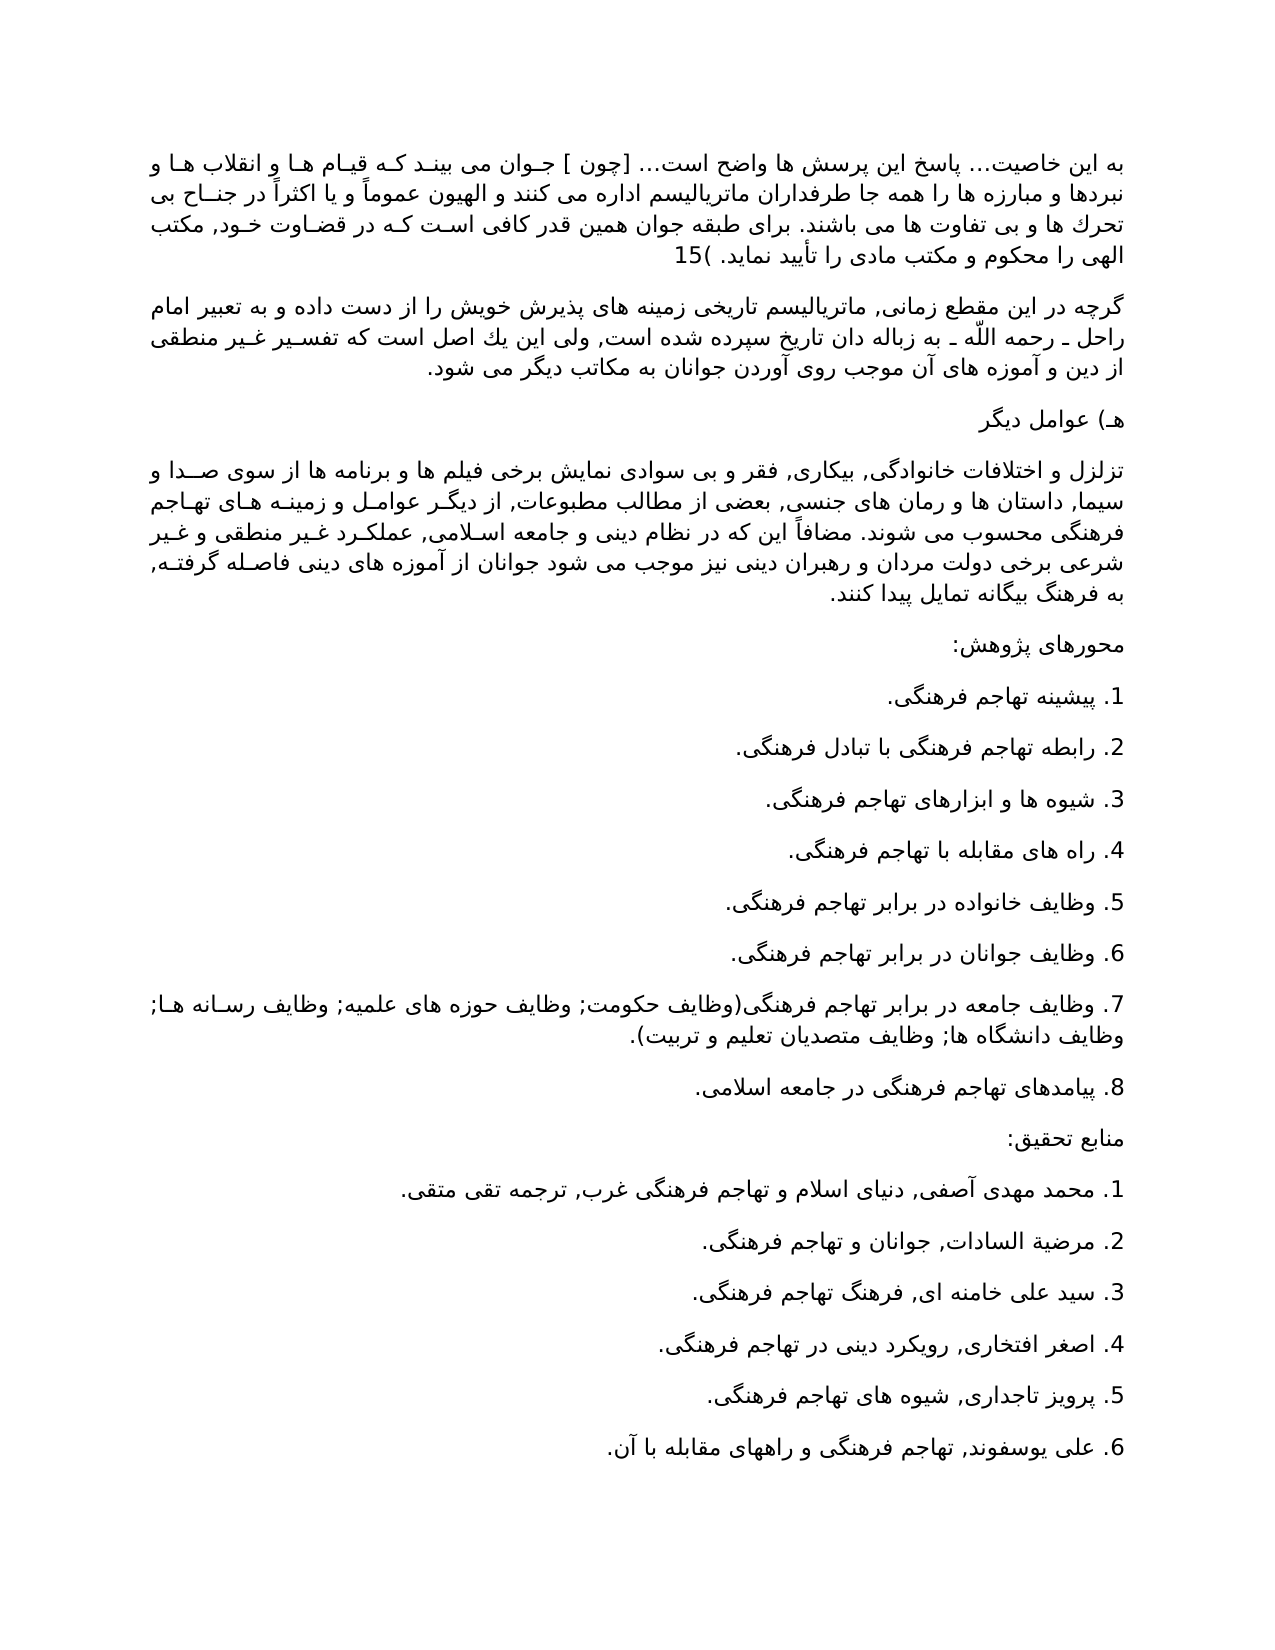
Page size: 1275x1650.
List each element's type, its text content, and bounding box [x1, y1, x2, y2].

text 5. پرويز تاجدارى, شيوه هاى تهاجم فرهنگى. [150, 1382, 1125, 1409]
text 7. وظايف جامعه در برابر تهاجم فرهنگى(وظايف حكومت; وظايف حوزه هاى علميه; وظايف رسانه ها; وظايف دانشگاه ها; وظايف متصديان تعليم و تربيت). [150, 992, 1125, 1049]
text 2. رابطه تهاجم فرهنگى با تبادل فرهنگى. [150, 734, 1125, 761]
text 6. على يوسفوند, تهاجم فرهنگى و راههاى مقابله با آن. [150, 1434, 1125, 1461]
text 5. وظايف خانواده در برابر تهاجم فرهنگى. [150, 889, 1125, 915]
text 1. پيشينه تهاجم فرهنگى. [150, 683, 1125, 709]
text منابع تحقيق: [150, 1125, 1125, 1152]
text 4. راه هاى مقابله با تهاجم فرهنگى. [150, 837, 1125, 864]
text گرچه در اين مقطع زمانى, ماترياليسم تاريخى زمينه هاى پذيرش خويش را از دست داده و به تعبير امام راحل ـ رحمه اللّه ـ به زباله دان تاريخ سپرده شده است, ولى اين يك اصل است كه تفسير غير منطقى از دين و آموزه هاى آن موجب روى آوردن جوانان به مكاتب ديگر مى شود. [150, 293, 1125, 381]
text هـ) عوامل ديگر [150, 406, 1125, 433]
text 6. وظايف جوانان در برابر تهاجم فرهنگى. [150, 940, 1125, 967]
text 2. مرضية السادات, جوانان و تهاجم فرهنگى. [150, 1228, 1125, 1255]
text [150, 150, 1125, 268]
text 8. پيامدهاى تهاجم فرهنگى در جامعه اسلامى. [150, 1074, 1125, 1100]
text محورهاى پژوهش: [150, 631, 1125, 658]
text 3. سيد على خامنه اى, فرهنگ تهاجم فرهنگى. [150, 1279, 1125, 1306]
text 4. اصغر افتخارى, رويكرد دينى در تهاجم فرهنگى. [150, 1331, 1125, 1358]
text تزلزل و اختلافات خانوادگى, بيكارى, فقر و بى سوادى نمايش برخى فيلم ها و برنامه ها از سوى صدا و سيما, داستان ها و رمان هاى جنسى, بعضى از مطالب مطبوعات, از ديگر عوامل و زمينه هاى تهاجم فرهنگى محسوب مى شوند. مضافاً اين كه در نظام دينى و جامعه اسلامى, عملكرد غير منطقى و غير شرعى برخى دولت مردان و رهبران دينى نيز موجب مى شود جوانان از آموزه هاى دينى فاصله گرفته, به فرهنگ بيگانه تمايل پيدا كنند. [150, 457, 1125, 607]
text 1. محمد مهدى آصفى, دنياى اسلام و تهاجم فرهنگى غرب, ترجمه تقى متقى. [150, 1177, 1125, 1203]
text 3. شيوه ها و ابزارهاى تهاجم فرهنگى. [150, 786, 1125, 812]
